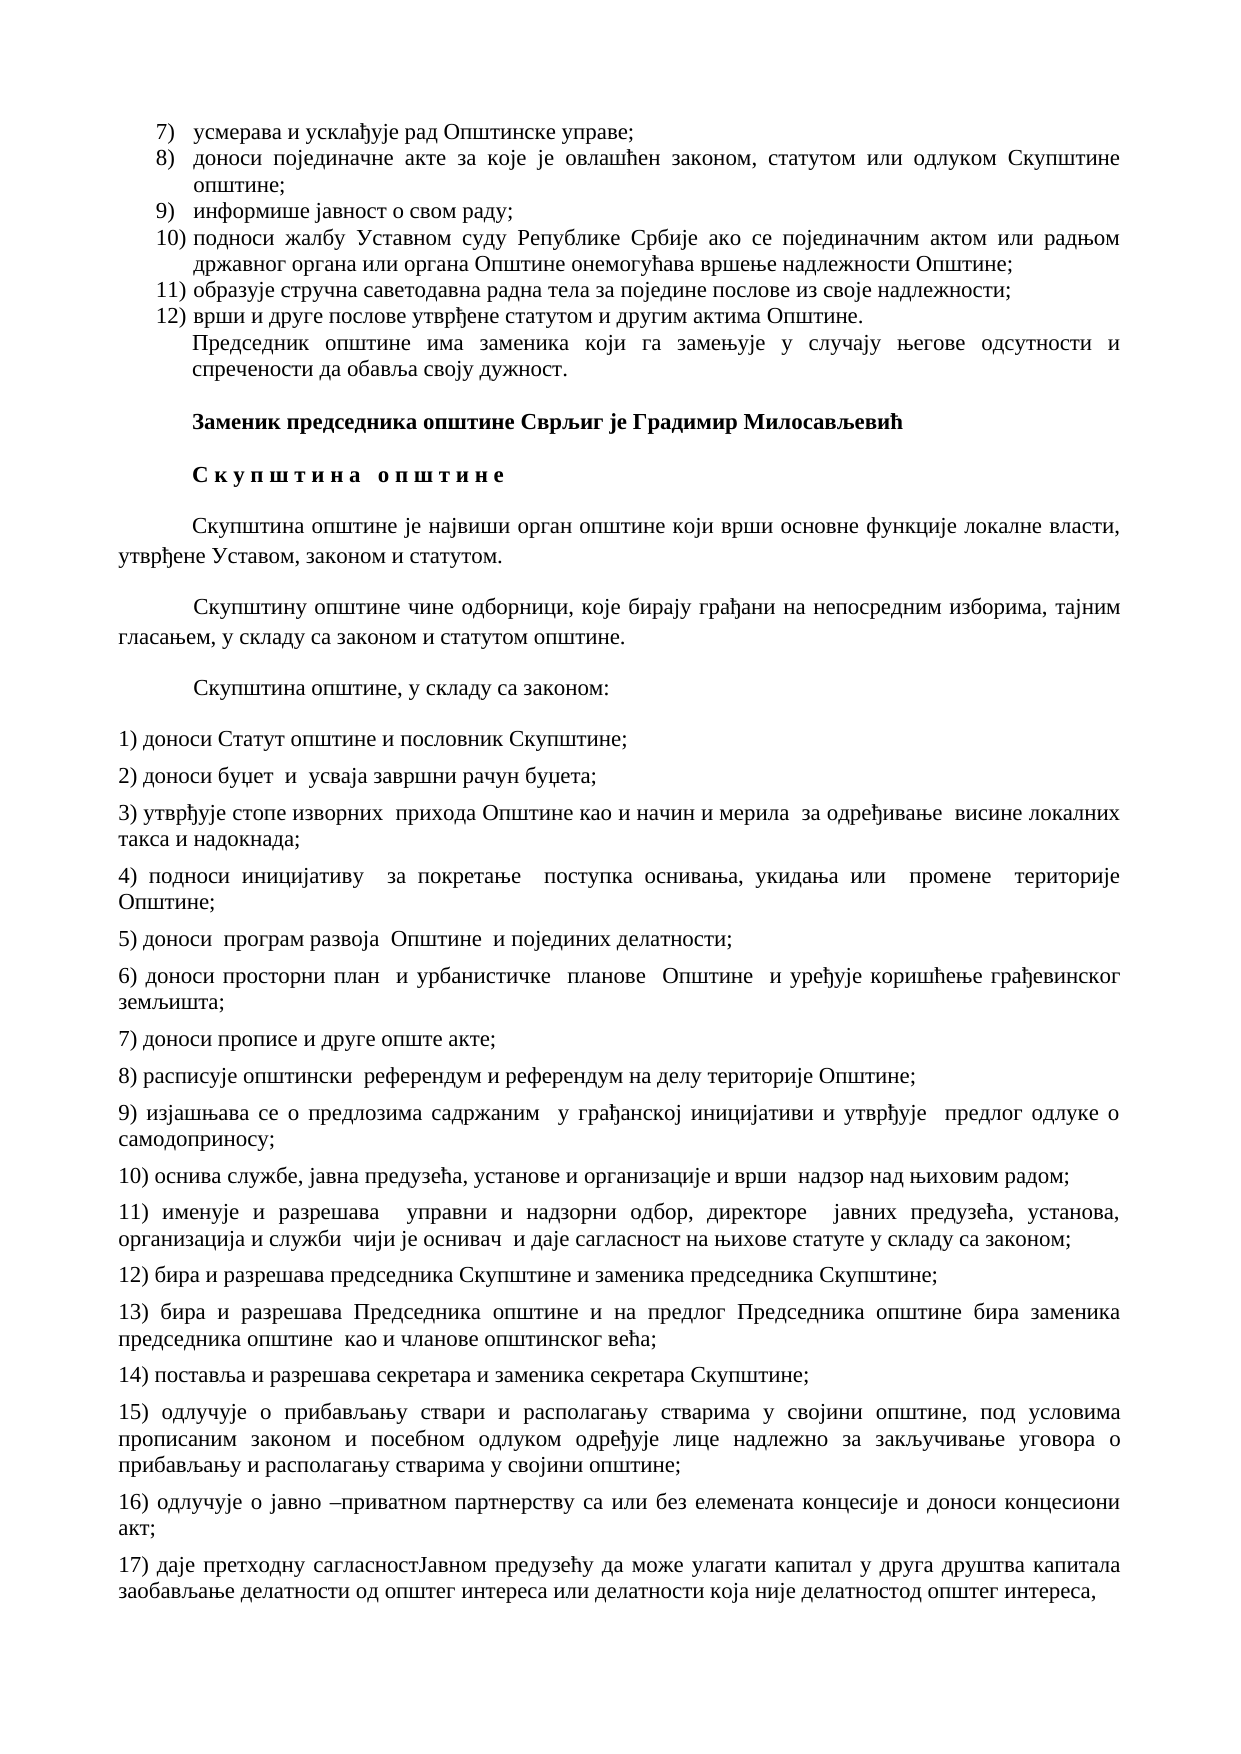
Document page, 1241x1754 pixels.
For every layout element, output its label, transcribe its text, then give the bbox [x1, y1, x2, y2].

text 6) доноси просторни план и урбанистичке планове Општине и уређује коришћење грађевинског земљишта; [118, 962, 1122, 1014]
text 12) бира и разрешава председника Скупштине и заменика председника Скупштине; [118, 1262, 1122, 1288]
text Заменик председника општине Сврљиг је Градимир Милосављевић [192, 408, 1122, 434]
list образује стручна саветодавна радна тела за поједине послове из своје надлежности; [156, 276, 1122, 303]
list подноси жалбу Уставном суду Републике Србије ако се појединачним актом или радњом државног органа или органа Општине онемогућава вршење надлежности Општине; [156, 223, 1122, 276]
text С к у п ш т и н а о п ш т и н е [118, 461, 1122, 487]
text Скупштину општине чине одборници, које бирају грађани на непосредним изборима, тајним гласањем, у складу са законом и статутом општине. [118, 593, 1122, 649]
text 4) подноси иницијативу за покретање поступка оснивања, укидања или промене територије Општине; [118, 862, 1122, 915]
text 15) одлучује о прибављању ствари и располагању стварима у својини општине, под условима прописаним законом и посебном одлуком одређује лице надлежно за закључивање уговора о прибављању и располагању стварима у својини општине; [118, 1398, 1122, 1477]
list информише јавност о свом раду; [156, 197, 1122, 223]
text 7) доноси прописе и друге опште акте; [118, 1025, 1122, 1051]
list усмерава и усклађује рад Општинске управе; [156, 118, 1122, 144]
text 1) доноси Статут општине и пословник Скупштине; [118, 725, 1122, 752]
list врши и друге послове утврђене статутом и другим актима Општине. [156, 303, 1122, 329]
text 11) именује и разрешава управни и надзорни одбор, директоре јавних предузећа, установа, организација и служби чији је оснивач и даје сагласност на њихове статуте у складу са законом; [118, 1198, 1122, 1251]
text Скупштина општине, у складу са законом: [118, 674, 1122, 701]
text 10) оснива службе, јавна предузећа, установе и организације и врши надзор над њиховим радом; [118, 1162, 1122, 1188]
text 13) бира и разрешава Председника општине и на предлог Председника општине бира заменика председника општине као и чланове општинског већа; [118, 1298, 1122, 1351]
text 14) поставља и разрешава секретара и заменика секретара Скупштине; [118, 1361, 1122, 1388]
text 16) одлучује о јавно –приватном партнерству са или без елемената концесије и доноси концесиони акт; [118, 1488, 1122, 1540]
text 8) расписује општински референдум и референдум на делу територије Општине; [118, 1062, 1122, 1088]
list доноси појединачне акте за које је овлашћен законом, статутом или одлуком Скупштине општине; [156, 144, 1122, 197]
text Скупштина општине је највиши орган општине који врши основне функције локалне власти, утврђене Уставом, законом и статутом. [118, 512, 1122, 568]
text 17) даје претходну сагласностЈавном предузећу да може улагати капитал у друга друштва капитала заобављање делатности од општег интереса или делатности која није делатностод општег интереса, [118, 1551, 1122, 1603]
text 2) доноси буџет и усваја завршни рачун буџета; [118, 762, 1122, 788]
text 3) утврђује стопе изворних прихода Општине као и начин и мерила за одређивање висине локалних такса и надокнада; [118, 799, 1122, 852]
text 5) доноси програм развоја Општине и појединих делатности; [118, 925, 1122, 951]
text Председник општине има заменика који га замењује у случају његове одсутности и спречености да обавља своју дужност. [192, 329, 1122, 382]
text 9) изјашњава се о предлозима садржаним у грађанској иницијативи и утврђује предлог одлуке о самодоприносу; [118, 1098, 1122, 1151]
